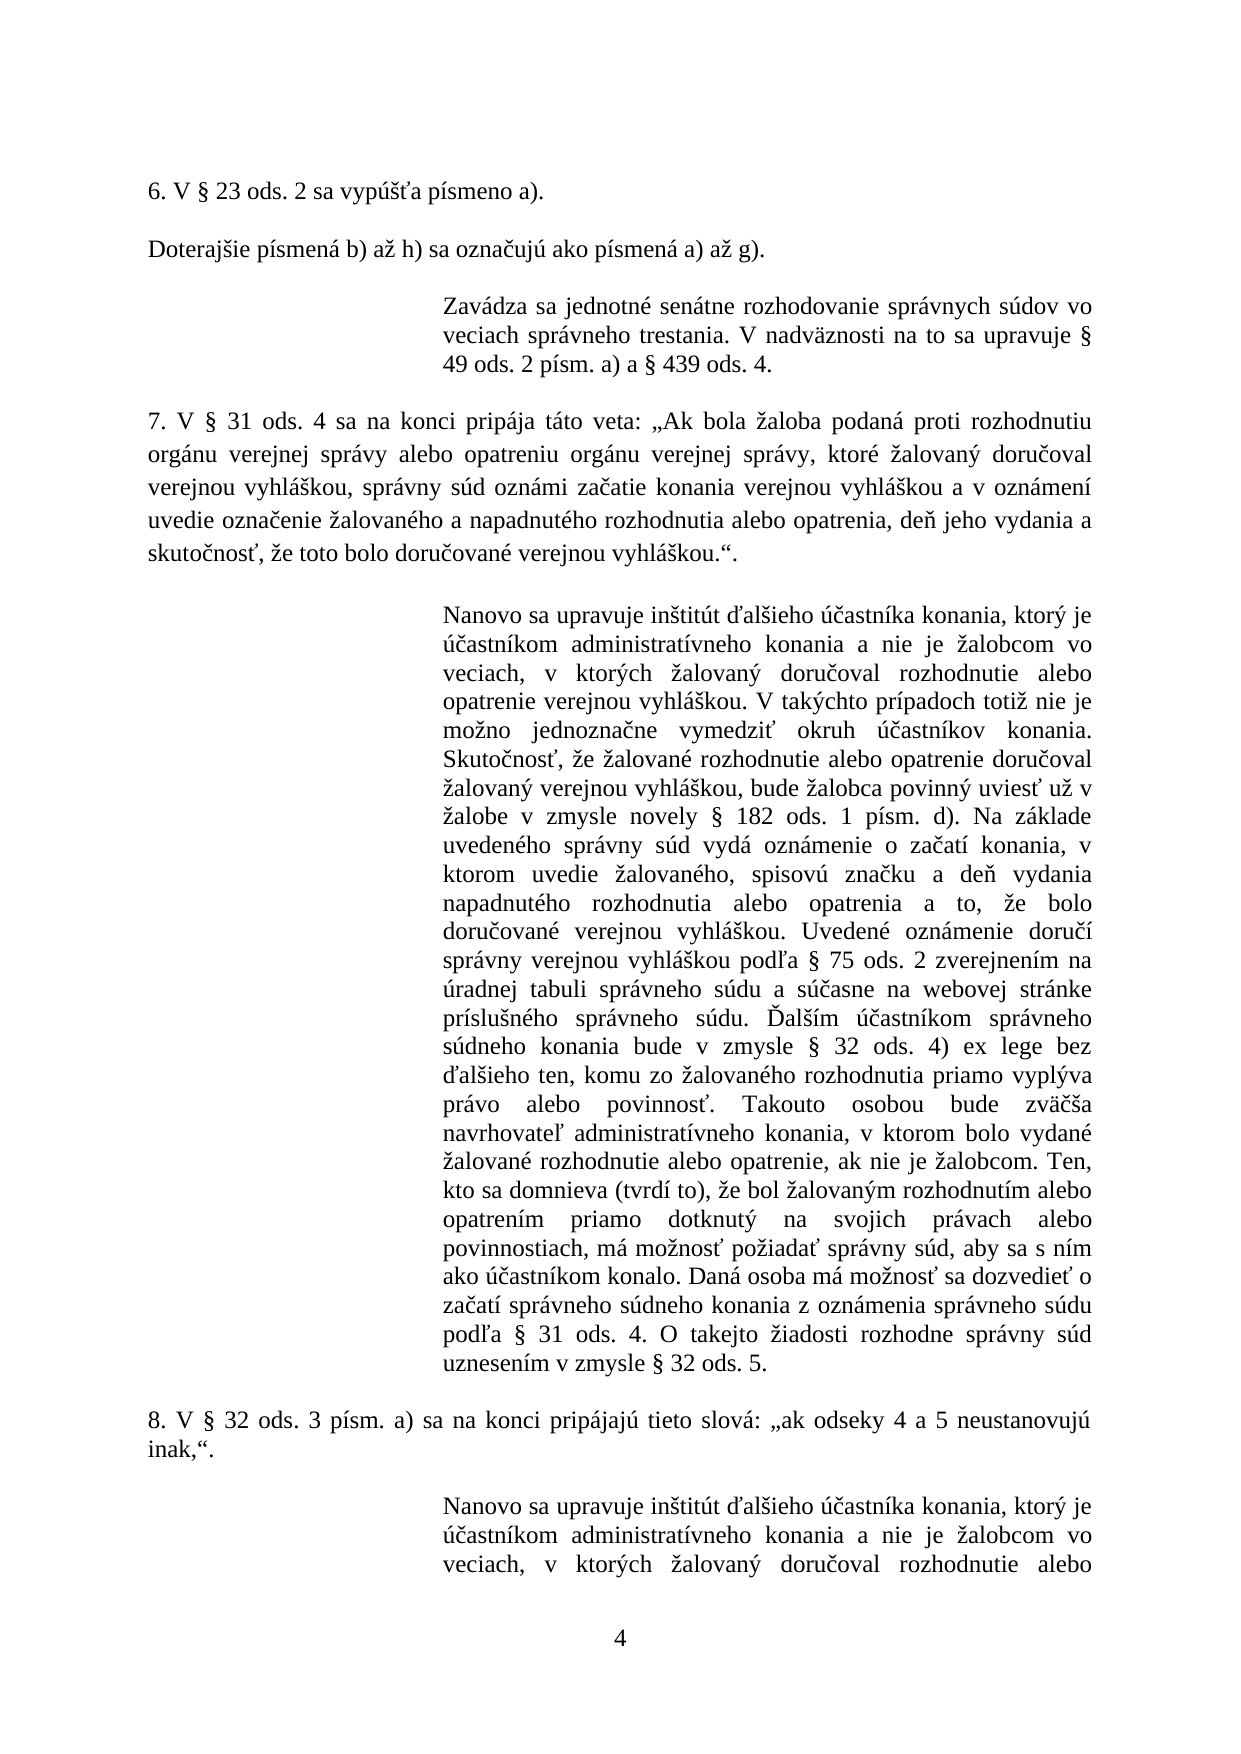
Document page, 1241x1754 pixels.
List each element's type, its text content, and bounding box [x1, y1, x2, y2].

text Doterajšie písmená b) až h) sa označujú ako písmená a) až g). [148, 234, 1093, 263]
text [443, 1491, 1093, 1578]
text 8. V § 32 ods. 3 písm. a) sa na konci pripájajú tieto slová: „ak odseky 4 a 5 neustanovujú inak,“. [148, 1405, 1093, 1463]
text 6. V § 23 ods. 2 sa vypúšťa písmeno a). [148, 176, 1093, 205]
text 7. V § 31 ods. 4 sa na konci pripája táto veta: „Ak bola žaloba podaná proti rozhodnutiu orgánu verejnej správy alebo opatreniu orgánu verejnej správy, ktoré žalovaný doručoval verejnou vyhláškou, správny súd oznámi začatie konania verejnou vyhláškou a v oznámení uvedie označenie žalovaného a napadnutého rozhodnutia alebo opatrenia, deň jeho vydania a skutočnosť, že toto bolo doručované verejnou vyhláškou.“. [148, 406, 1093, 567]
text Zavádza sa jednotné senátne rozhodovanie správnych súdov vo veciach správneho trestania. V nadväznosti na to sa upravuje § 49 ods. 2 písm. a) a § 439 ods. 4. [443, 291, 1093, 378]
